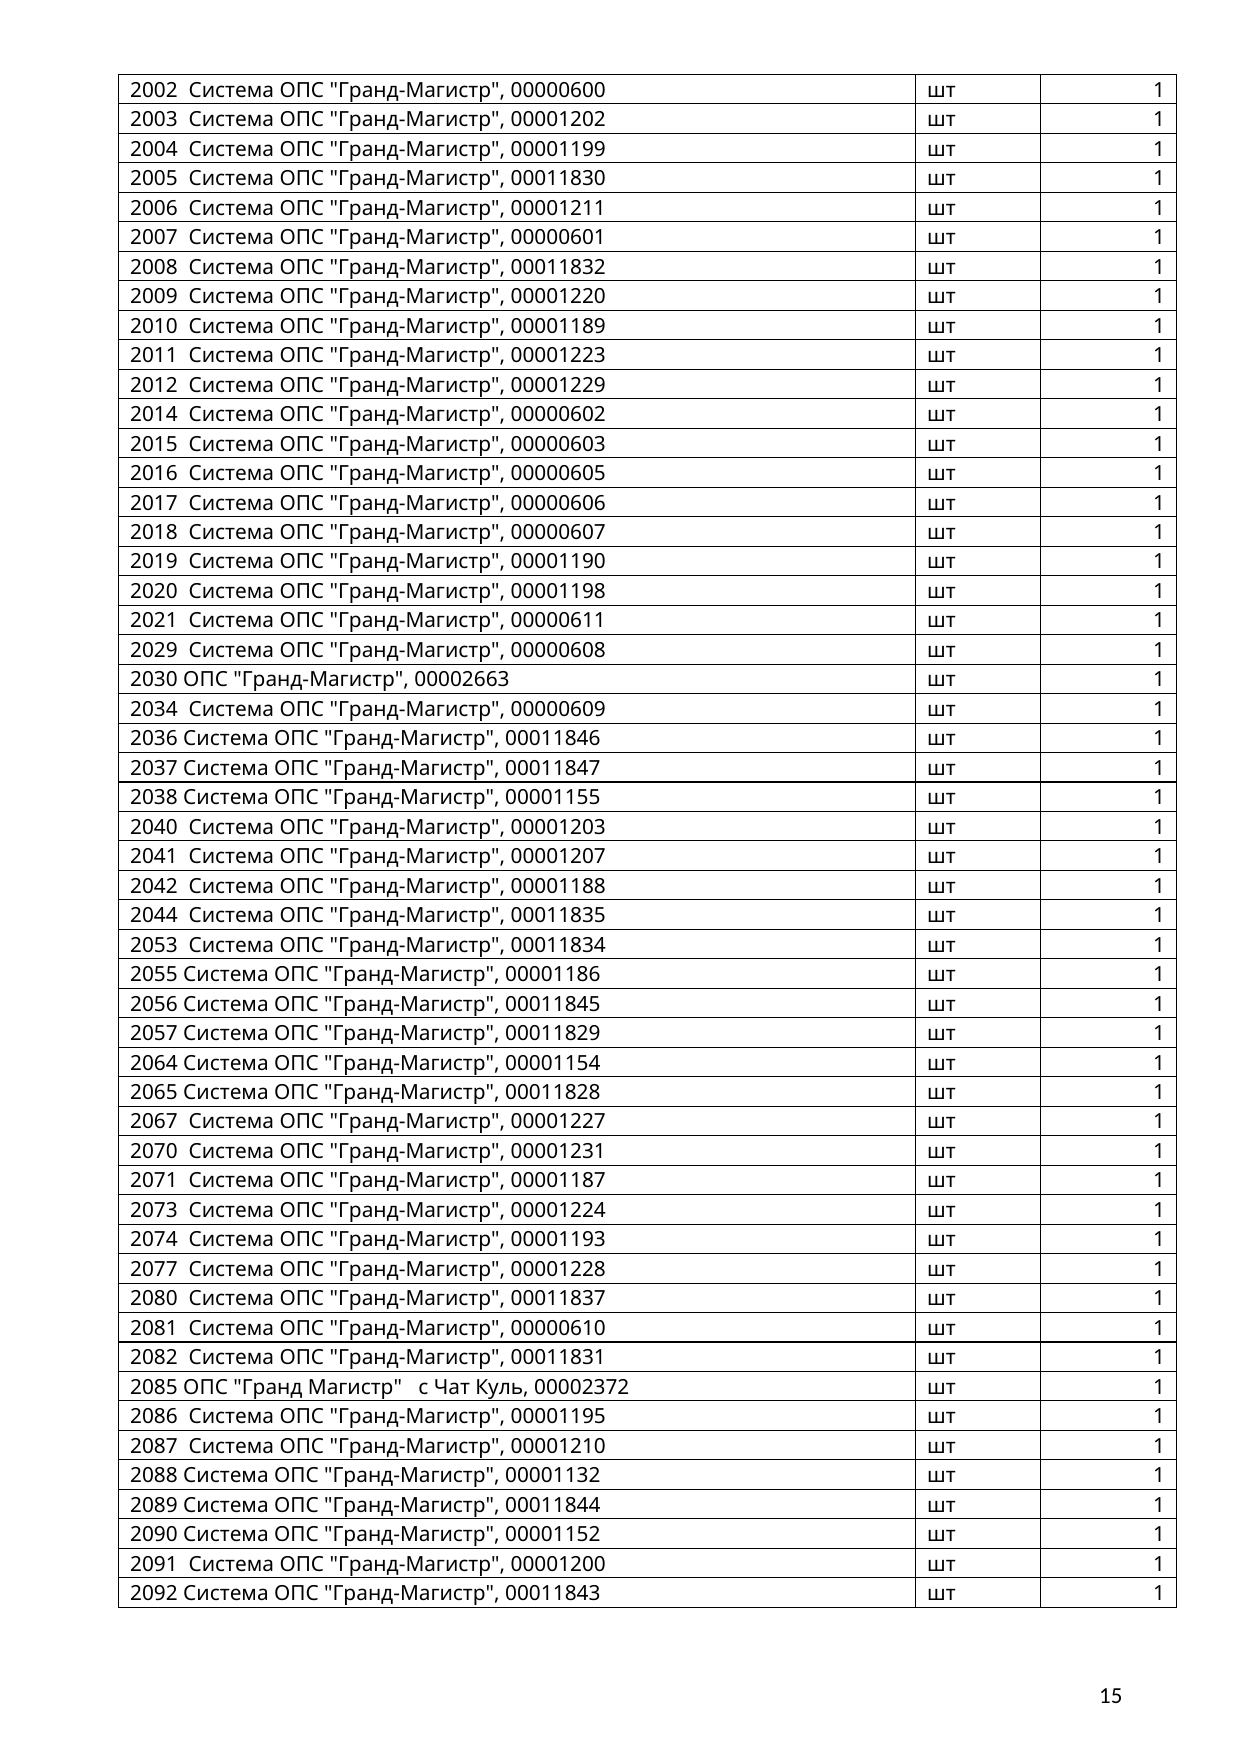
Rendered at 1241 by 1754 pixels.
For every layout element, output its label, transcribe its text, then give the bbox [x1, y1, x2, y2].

table_cell 2010 Система ОПС "Гранд-Магистр", 00001189 [119, 311, 915, 339]
table_cell 1 [1041, 1254, 1176, 1282]
table_cell шт [916, 517, 1040, 546]
table_cell 2077 Система ОПС "Гранд-Магистр", 00001228 [119, 1254, 915, 1282]
table_cell 1 [1041, 1166, 1176, 1194]
table_cell 2016 Система ОПС "Гранд-Магистр", 00000605 [119, 458, 915, 487]
table_cell 2020 Система ОПС "Гранд-Магистр", 00001198 [119, 576, 915, 604]
table_cell шт [916, 458, 1040, 487]
table_cell шт [916, 812, 1040, 840]
table_cell шт [916, 1195, 1040, 1223]
table_cell шт [916, 1490, 1040, 1518]
table_cell 1 [1041, 635, 1176, 663]
table_cell 1 [1041, 1107, 1176, 1135]
table_cell шт [916, 1549, 1040, 1577]
table_cell 2042 Система ОПС "Гранд-Магистр", 00001188 [119, 871, 915, 899]
table_cell 1 [1041, 1048, 1176, 1076]
table_cell 2086 Система ОПС "Гранд-Магистр", 00001195 [119, 1401, 915, 1430]
table_cell шт [916, 1431, 1040, 1459]
table_cell 2087 Система ОПС "Гранд-Магистр", 00001210 [119, 1431, 915, 1459]
table_cell 1 [1041, 193, 1176, 221]
table_cell шт [916, 1018, 1040, 1047]
table_cell 1 [1041, 547, 1176, 575]
table_cell 1 [1041, 871, 1176, 899]
table_cell шт [916, 1284, 1040, 1312]
table_cell 2015 Система ОПС "Гранд-Магистр", 00000603 [119, 429, 915, 457]
table_cell 2012 Система ОПС "Гранд-Магистр", 00001229 [119, 370, 915, 398]
table_cell шт [916, 281, 1040, 310]
table_cell 2044 Система ОПС "Гранд-Магистр", 00011835 [119, 900, 915, 929]
table_cell шт [916, 75, 1040, 103]
table_cell 1 [1041, 724, 1176, 752]
table_cell 2056 Система ОПС "Гранд-Магистр", 00011845 [119, 989, 915, 1017]
table_cell 1 [1041, 134, 1176, 162]
table_cell шт [916, 370, 1040, 398]
table_cell шт [916, 871, 1040, 899]
table_cell шт [916, 1048, 1040, 1076]
table_cell шт [916, 547, 1040, 575]
table_cell 2017 Система ОПС "Гранд-Магистр", 00000606 [119, 488, 915, 516]
table_cell шт [916, 222, 1040, 251]
table_cell 2057 Система ОПС "Гранд-Магистр", 00011829 [119, 1018, 915, 1047]
table_cell 1 [1041, 340, 1176, 369]
table_cell 2070 Система ОПС "Гранд-Магистр", 00001231 [119, 1136, 915, 1164]
table_cell 2004 Система ОПС "Гранд-Магистр", 00001199 [119, 134, 915, 162]
table_cell шт [916, 311, 1040, 339]
table_cell шт [916, 606, 1040, 634]
table_cell шт [916, 193, 1040, 221]
table_cell 1 [1041, 1195, 1176, 1223]
table_cell 2090 Система ОПС "Гранд-Магистр", 00001152 [119, 1519, 915, 1548]
table_cell 1 [1041, 1077, 1176, 1106]
table_cell шт [916, 783, 1040, 811]
table_cell 2092 Система ОПС "Гранд-Магистр", 00011843 [119, 1578, 915, 1607]
table_cell шт [916, 163, 1040, 192]
table_cell 1 [1041, 606, 1176, 634]
table_cell 1 [1041, 1018, 1176, 1047]
table_cell 2041 Система ОПС "Гранд-Магистр", 00001207 [119, 841, 915, 870]
table_cell 1 [1041, 370, 1176, 398]
table_cell шт [916, 753, 1040, 781]
table_cell шт [916, 1077, 1040, 1106]
table_cell шт [916, 1166, 1040, 1194]
table_cell 2040 Система ОПС "Гранд-Магистр", 00001203 [119, 812, 915, 840]
table_cell 1 [1041, 222, 1176, 251]
table_cell 2003 Система ОПС "Гранд-Магистр", 00001202 [119, 104, 915, 133]
table_cell шт [916, 252, 1040, 280]
table_cell 1 [1041, 75, 1176, 103]
table_cell шт [916, 930, 1040, 958]
table_cell 2053 Система ОПС "Гранд-Магистр", 00011834 [119, 930, 915, 958]
table_cell 1 [1041, 1578, 1176, 1607]
table_cell шт [916, 1578, 1040, 1607]
table_cell 2021 Система ОПС "Гранд-Магистр", 00000611 [119, 606, 915, 634]
table_cell 2037 Система ОПС "Гранд-Магистр", 00011847 [119, 753, 915, 781]
table_cell 1 [1041, 429, 1176, 457]
table_cell 2006 Система ОПС "Гранд-Магистр", 00001211 [119, 193, 915, 221]
table_cell 2008 Система ОПС "Гранд-Магистр", 00011832 [119, 252, 915, 280]
table_cell 2064 Система ОПС "Гранд-Магистр", 00001154 [119, 1048, 915, 1076]
table_cell 1 [1041, 517, 1176, 546]
table_cell 2088 Система ОПС "Гранд-Магистр", 00001132 [119, 1460, 915, 1489]
table_cell 1 [1041, 989, 1176, 1017]
table_cell 2081 Система ОПС "Гранд-Магистр", 00000610 [119, 1313, 915, 1341]
table_cell 1 [1041, 488, 1176, 516]
table_cell 2034 Система ОПС "Гранд-Магистр", 00000609 [119, 694, 915, 722]
table_cell 2089 Система ОПС "Гранд-Магистр", 00011844 [119, 1490, 915, 1518]
table_cell 1 [1041, 1136, 1176, 1164]
table_cell 1 [1041, 1460, 1176, 1489]
table_cell 1 [1041, 959, 1176, 988]
table_cell 2085 ОПС "Гранд Магистр" с Чат Куль, 00002372 [119, 1372, 915, 1400]
table_cell шт [916, 1313, 1040, 1341]
table_cell 2071 Система ОПС "Гранд-Магистр", 00001187 [119, 1166, 915, 1194]
table_cell шт [916, 488, 1040, 516]
table_cell 1 [1041, 576, 1176, 604]
table_cell шт [916, 1401, 1040, 1430]
table_cell 1 [1041, 1549, 1176, 1577]
table_cell 1 [1041, 1284, 1176, 1312]
table_cell 1 [1041, 783, 1176, 811]
table_cell 1 [1041, 458, 1176, 487]
table_cell 1 [1041, 841, 1176, 870]
table_cell 1 [1041, 163, 1176, 192]
table_cell 2019 Система ОПС "Гранд-Магистр", 00001190 [119, 547, 915, 575]
table_cell 1 [1041, 665, 1176, 693]
table_cell шт [916, 340, 1040, 369]
table_cell 1 [1041, 1519, 1176, 1548]
table_cell 2080 Система ОПС "Гранд-Магистр", 00011837 [119, 1284, 915, 1312]
table_cell шт [916, 576, 1040, 604]
table_cell 1 [1041, 900, 1176, 929]
table_cell шт [916, 104, 1040, 133]
table_cell 2007 Система ОПС "Гранд-Магистр", 00000601 [119, 222, 915, 251]
table_cell 1 [1041, 1372, 1176, 1400]
table_cell 2073 Система ОПС "Гранд-Магистр", 00001224 [119, 1195, 915, 1223]
table_cell 1 [1041, 252, 1176, 280]
table_cell шт [916, 959, 1040, 988]
table_cell шт [916, 1519, 1040, 1548]
table_cell шт [916, 694, 1040, 722]
table_cell 1 [1041, 753, 1176, 781]
table_cell шт [916, 989, 1040, 1017]
table_cell 1 [1041, 104, 1176, 133]
table_cell шт [916, 1107, 1040, 1135]
table_cell 1 [1041, 812, 1176, 840]
table_cell 2067 Система ОПС "Гранд-Магистр", 00001227 [119, 1107, 915, 1135]
table_cell 2065 Система ОПС "Гранд-Магистр", 00011828 [119, 1077, 915, 1106]
table_cell шт [916, 635, 1040, 663]
table_cell шт [916, 665, 1040, 693]
table_cell шт [916, 399, 1040, 428]
table_cell шт [916, 1372, 1040, 1400]
table_cell 2038 Система ОПС "Гранд-Магистр", 00001155 [119, 783, 915, 811]
table_cell 1 [1041, 1225, 1176, 1253]
table_cell шт [916, 724, 1040, 752]
table_cell 2002 Система ОПС "Гранд-Магистр", 00000600 [119, 75, 915, 103]
table_cell шт [916, 429, 1040, 457]
table_cell 2029 Система ОПС "Гранд-Магистр", 00000608 [119, 635, 915, 663]
table_cell 1 [1041, 311, 1176, 339]
table_cell 1 [1041, 930, 1176, 958]
table_cell 2009 Система ОПС "Гранд-Магистр", 00001220 [119, 281, 915, 310]
table_cell шт [916, 900, 1040, 929]
table_cell 1 [1041, 1490, 1176, 1518]
table_cell 2082 Система ОПС "Гранд-Магистр", 00011831 [119, 1343, 915, 1371]
table_cell 2055 Система ОПС "Гранд-Магистр", 00001186 [119, 959, 915, 988]
table_cell 2030 ОПС "Гранд-Магистр", 00002663 [119, 665, 915, 693]
table_cell 2011 Система ОПС "Гранд-Магистр", 00001223 [119, 340, 915, 369]
table_cell шт [916, 134, 1040, 162]
table_cell 1 [1041, 281, 1176, 310]
table_cell шт [916, 1460, 1040, 1489]
table_cell 2005 Система ОПС "Гранд-Магистр", 00011830 [119, 163, 915, 192]
table_cell 1 [1041, 694, 1176, 722]
table_cell 1 [1041, 399, 1176, 428]
table_cell 1 [1041, 1431, 1176, 1459]
table_cell 1 [1041, 1343, 1176, 1371]
table_cell 2091 Система ОПС "Гранд-Магистр", 00001200 [119, 1549, 915, 1577]
table_cell шт [916, 1343, 1040, 1371]
table_cell 1 [1041, 1313, 1176, 1341]
table_cell 2074 Система ОПС "Гранд-Магистр", 00001193 [119, 1225, 915, 1253]
table_cell шт [916, 1136, 1040, 1164]
table_cell 2014 Система ОПС "Гранд-Магистр", 00000602 [119, 399, 915, 428]
table_cell шт [916, 1225, 1040, 1253]
table_cell 2036 Система ОПС "Гранд-Магистр", 00011846 [119, 724, 915, 752]
table_cell 1 [1041, 1401, 1176, 1430]
table_cell 2018 Система ОПС "Гранд-Магистр", 00000607 [119, 517, 915, 546]
table_cell шт [916, 1254, 1040, 1282]
table_cell шт [916, 841, 1040, 870]
